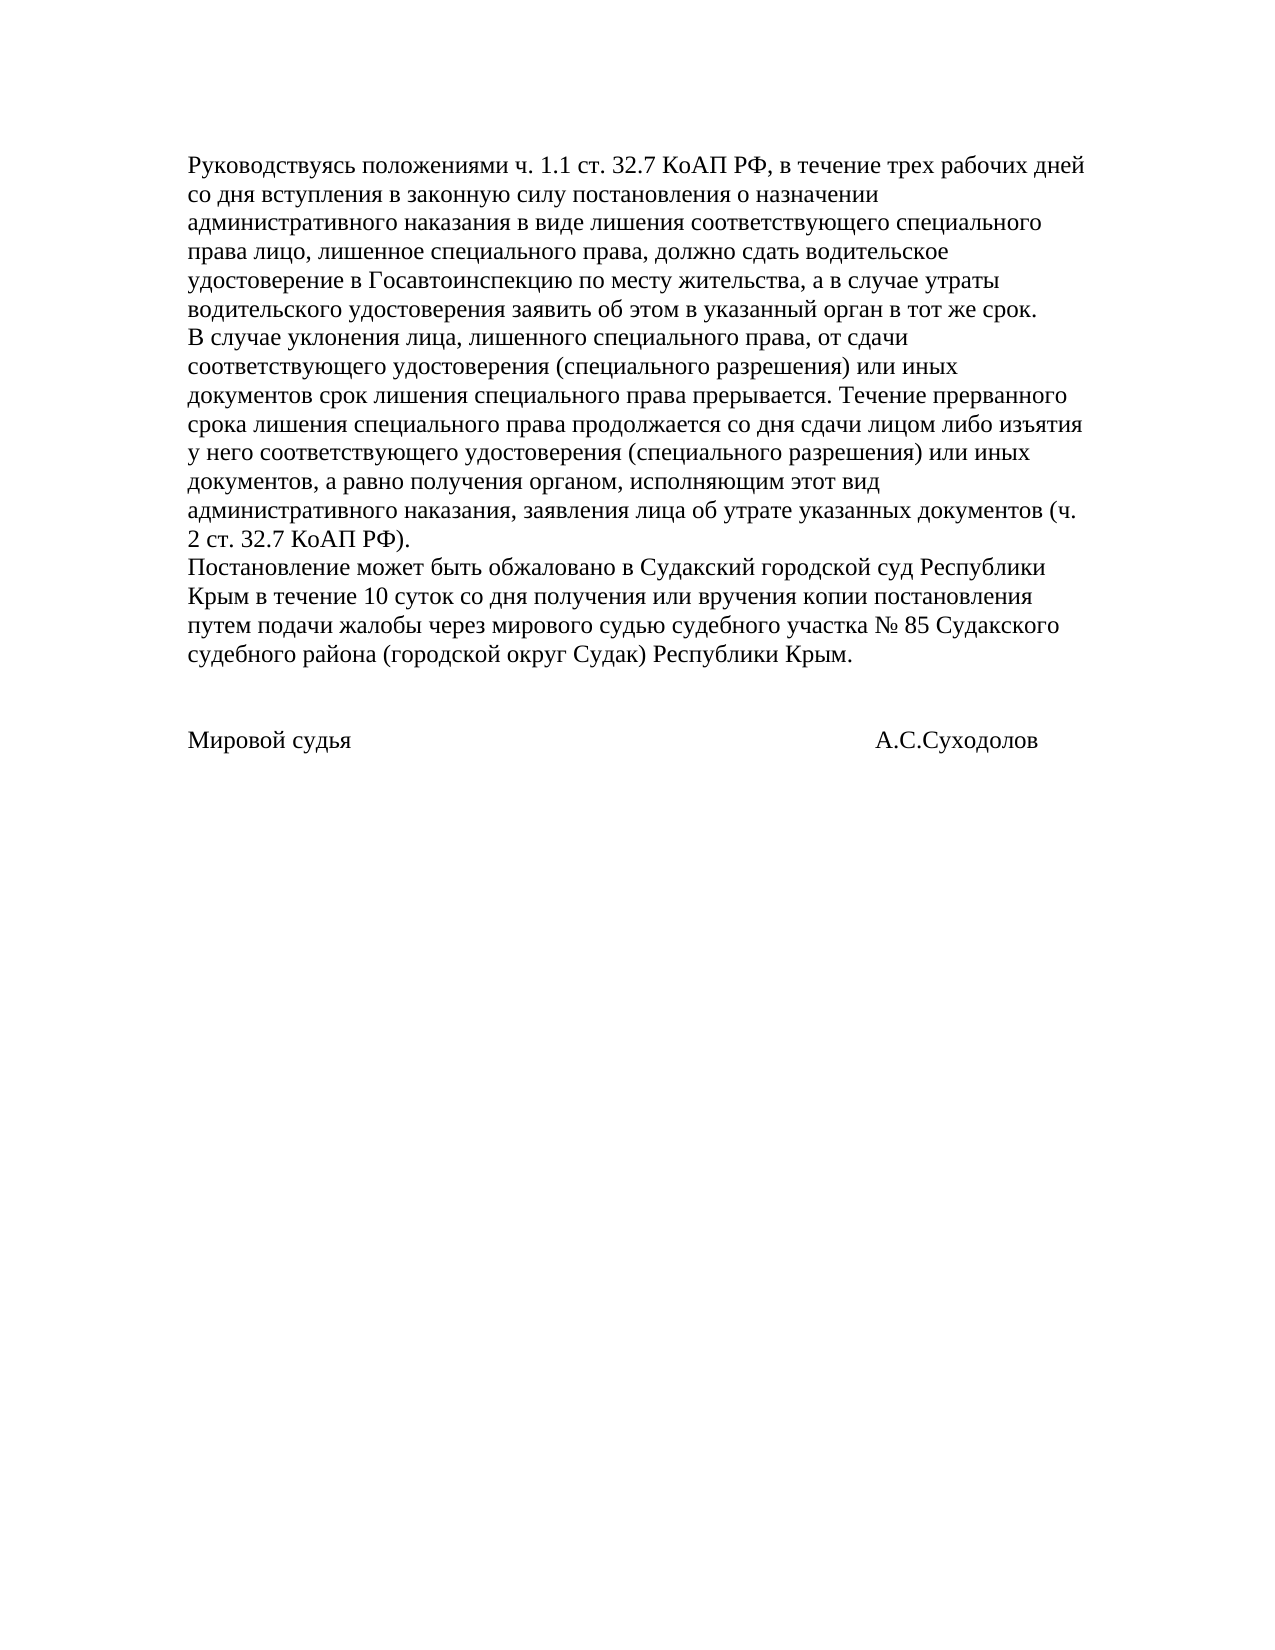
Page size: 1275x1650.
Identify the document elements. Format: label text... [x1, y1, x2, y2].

text Постановление может быть обжаловано в Судакский городской суд Республики Крым в течение 10 суток со дня получения или вручения копии постановления путем подачи жалобы через мирового судью судебного участка № 85 Судакского судебного района (городской округ Судак) Республики Крым. [187, 552, 1087, 667]
text В случае уклонения лица, лишенного специального права, от сдачи соответствующего удостоверения (специального разрешения) или иных документов срок лишения специального права прерывается. Течение прерванного срока лишения специального права продолжается со дня сдачи лицом либо изъятия у него соответствующего удостоверения (специального разрешения) или иных документов, а равно получения органом, исполняющим этот вид административного наказания, заявления лица об утрате указанных документов (ч. 2 ст. 32.7 КоАП РФ). [187, 322, 1087, 552]
text Мировой судья А.С.Суходолов [187, 725, 1087, 754]
text Руководствуясь положениями ч. 1.1 ст. 32.7 КоАП РФ, в течение трех рабочих дней со дня вступления в законную силу постановления о назначении административного наказания в виде лишения соответствующего специального права лицо, лишенное специального права, должно сдать водительское удостоверение в Госавтоинспекцию по месту жительства, а в случае утраты водительского удостоверения заявить об этом в указанный орган в тот же срок. [187, 150, 1087, 322]
